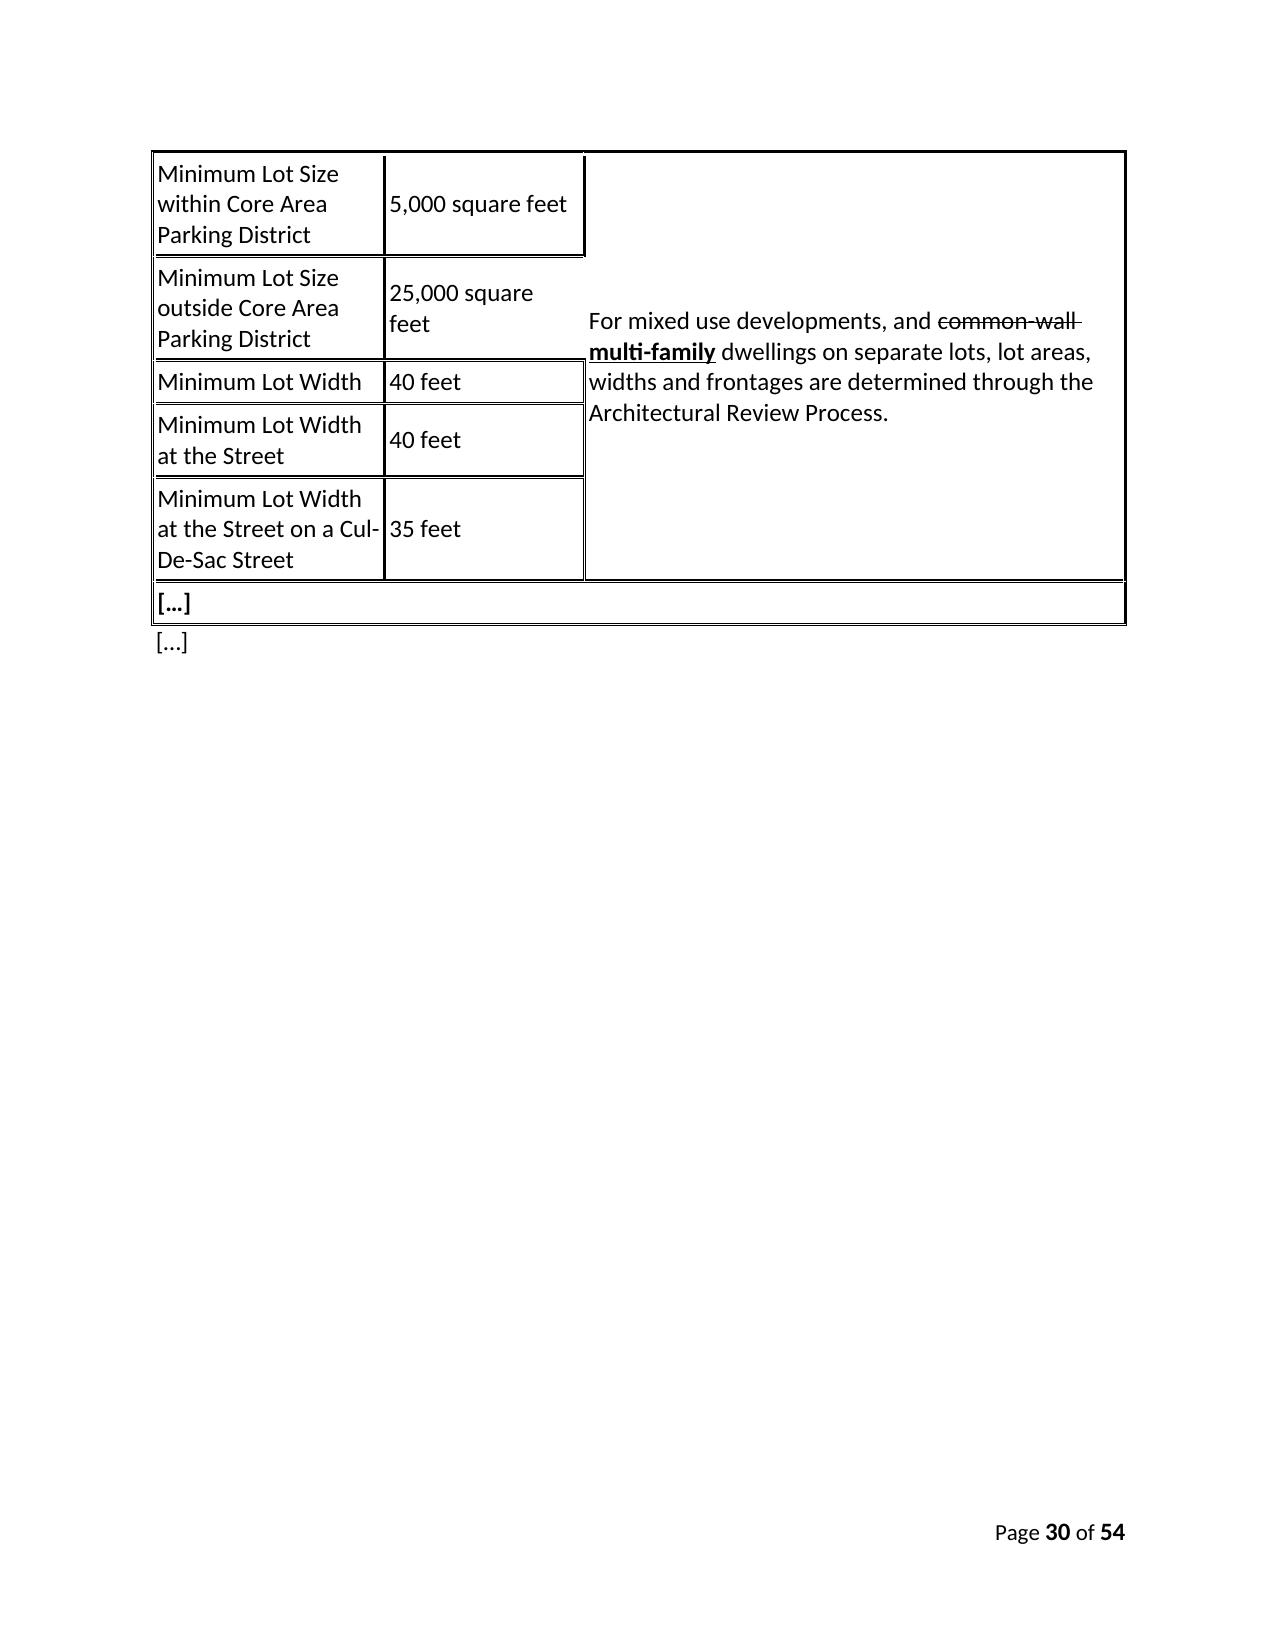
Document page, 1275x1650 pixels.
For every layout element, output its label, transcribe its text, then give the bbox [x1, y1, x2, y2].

table_cell Minimum Lot Width [154, 358, 383, 401]
table_cell 5,000 square feet [384, 152, 584, 254]
table_cell 25,000 square feet [386, 256, 584, 358]
table_cell Minimum Lot Size within Core Area Parking District [154, 153, 384, 254]
text […] [150, 626, 1125, 656]
table_cell 40 feet [386, 362, 583, 401]
table_cell 40 feet [386, 405, 583, 475]
table_cell Minimum Lot Size outside Core Area Parking District [154, 254, 383, 358]
table_cell Minimum Lot Width at the Street on a Cul-De-Sac Street [154, 475, 383, 579]
table_cell 35 feet [386, 479, 583, 579]
table_cell Minimum Lot Width at the Street [154, 401, 383, 475]
table_cell […] [154, 579, 1125, 622]
table_cell For mixed use developments, and common-wall multi-family dwellings on separate lots, lot areas, widths and frontages are determined through the Architectural Review Process. [584, 153, 1124, 579]
